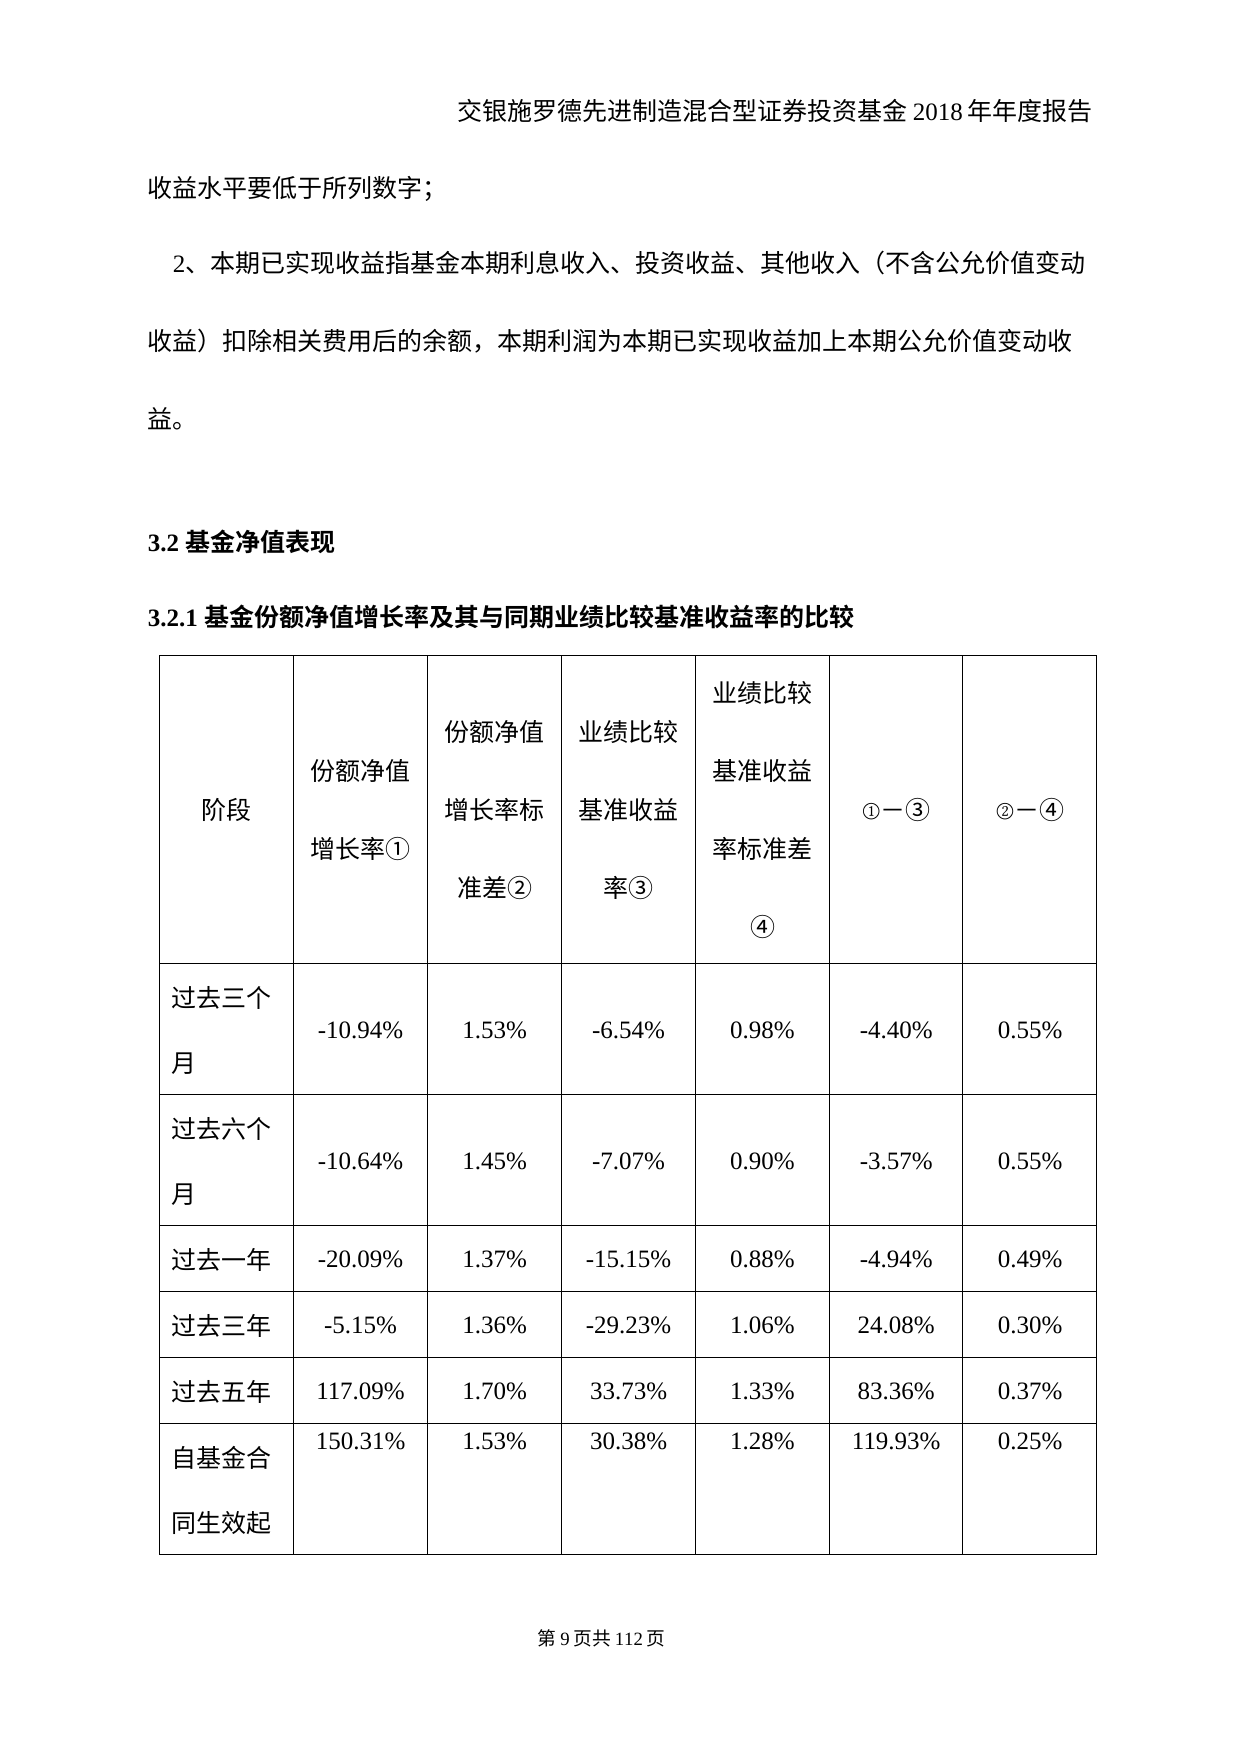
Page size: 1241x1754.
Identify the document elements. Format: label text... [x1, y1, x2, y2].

table_cell 1.06% [696, 1292, 829, 1357]
table_cell 1.45% [428, 1095, 561, 1225]
table_cell -29.23% [562, 1292, 695, 1357]
text 2、本期已实现收益指基金本期利息收入、投资收益、其他收入（不含公允价值变动收益）扣除相关费用后的余额，本期利润为本期已实现收益加上本期公允价值变动收益。 [148, 229, 1092, 450]
table_cell 过去三年 [160, 1292, 293, 1357]
table_cell 自基金合同生效起至今 [160, 1424, 293, 1554]
table_header ②－④ [963, 656, 1096, 963]
table_cell 0.37% [963, 1358, 1096, 1423]
table_cell -7.07% [562, 1095, 695, 1225]
table_header ①－③ [830, 656, 962, 963]
table_cell 0.49% [963, 1226, 1096, 1291]
text 3.2.1 基金份额净值增长率及其与同期业绩比较基准收益率的比较 [148, 583, 1092, 648]
table_cell -4.94% [830, 1226, 962, 1291]
table_cell 0.88% [696, 1226, 829, 1291]
table_cell 1.53% [428, 964, 561, 1094]
subtitle 3.2 基金净值表现 [148, 508, 1092, 573]
table_cell 1.33% [696, 1358, 829, 1423]
table_cell 0.98% [696, 964, 829, 1094]
table_cell 117.09% [294, 1358, 427, 1423]
table_cell 0.90% [696, 1095, 829, 1225]
table_header 阶段 [160, 656, 293, 963]
table_cell -20.09% [294, 1226, 427, 1291]
table_cell 1.53% [428, 1424, 561, 1554]
table_cell -3.57% [830, 1095, 962, 1225]
table_cell 1.36% [428, 1292, 561, 1357]
table_cell 过去六个月 [160, 1095, 293, 1225]
table_cell -4.40% [830, 964, 962, 1094]
table_cell 过去五年 [160, 1358, 293, 1423]
table_cell 33.73% [562, 1358, 695, 1423]
table_cell 过去三个月 [160, 964, 293, 1094]
table_cell 过去一年 [160, 1226, 293, 1291]
table_cell 0.30% [963, 1292, 1096, 1357]
table_cell -6.54% [562, 964, 695, 1094]
table_cell 30.38% [562, 1424, 695, 1554]
table_cell 83.36% [830, 1358, 962, 1423]
table_cell 0.55% [963, 964, 1096, 1094]
table_cell 24.08% [830, 1292, 962, 1357]
table_cell -15.15% [562, 1226, 695, 1291]
table_header 业绩比较基准收益率标准差④ [696, 656, 829, 963]
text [148, 154, 1092, 219]
table_cell -10.64% [294, 1095, 427, 1225]
table_cell 150.31% [294, 1424, 427, 1554]
table_cell -5.15% [294, 1292, 427, 1357]
table_header 业绩比较基准收益率③ [562, 656, 695, 963]
table_cell 1.37% [428, 1226, 561, 1291]
table_cell 0.55% [963, 1095, 1096, 1225]
table_cell 1.70% [428, 1358, 561, 1423]
table_cell -10.94% [294, 964, 427, 1094]
table_header 份额净值增长率标准差② [428, 656, 561, 963]
table_header 份额净值增长率① [294, 656, 427, 963]
table_cell 0.25% [963, 1424, 1096, 1554]
table_cell 119.93% [830, 1424, 962, 1554]
table_cell 1.28% [696, 1424, 829, 1554]
